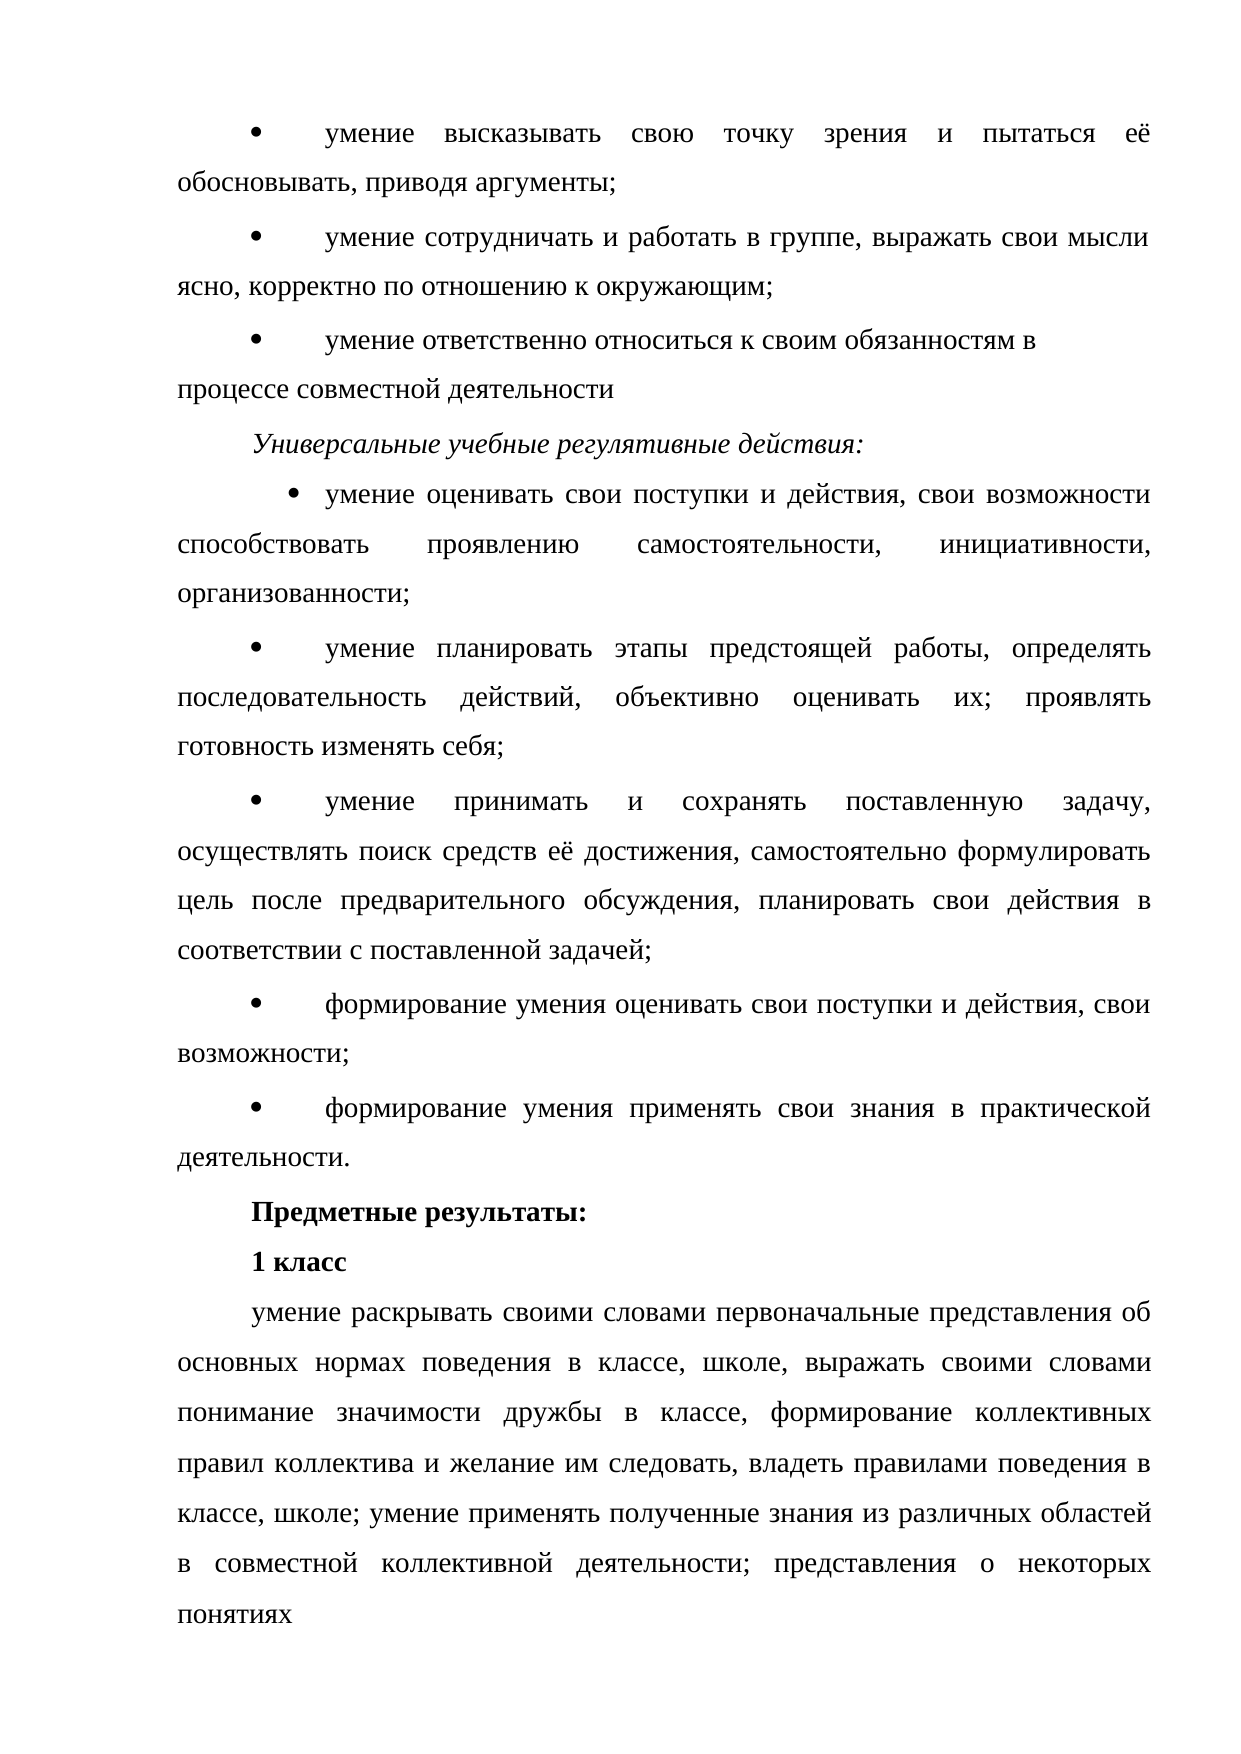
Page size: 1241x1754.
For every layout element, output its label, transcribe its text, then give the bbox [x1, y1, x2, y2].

text умение раскрывать своими словами первоначальные представления об основных нормах поведения в классе, школе, выражать своими словами понимание значимости дружбы в классе, формирование коллективных правил коллектива и желание им следовать, владеть правилами поведения в классе, школе; умение применять полученные знания из различных областей в совместной коллективной деятельности; представления о некоторых понятиях [177, 1294, 1152, 1629]
list формирование умения оценивать свои поступки и действия, свои возможности; [177, 986, 1151, 1069]
list формирование умения применять свои знания в практической деятельности. [177, 1090, 1151, 1172]
list умение сотрудничать и работать в группе, выражать свои мысли ясно, корректно по отношению к окружающим; [177, 219, 1151, 302]
list умение высказывать свою точку зрения и пытаться её обосновывать, приводя аргументы; [177, 115, 1151, 198]
list умение принимать и сохранять поставленную задачу, осуществлять поиск средств её достижения, самостоятельно формулировать цель после предварительного обсуждения, планировать свои действия в соответствии с поставленной задачей; [177, 783, 1151, 966]
text Универсальные учебные регулятивные действия: [251, 426, 1163, 459]
subtitle Предметные результаты: [251, 1194, 1163, 1227]
list умение оценивать свои поступки и действия, свои возможности способствовать проявлению самостоятельности, инициативности, организованности; [177, 476, 1151, 609]
list умение ответственно относиться к своим обязанностям в процессе совместной деятельности [177, 322, 1151, 405]
list умение планировать этапы предстоящей работы, определять последовательность действий, объективно оценивать их; проявлять готовность изменять себя; [177, 630, 1152, 762]
list класс [251, 1244, 1163, 1278]
